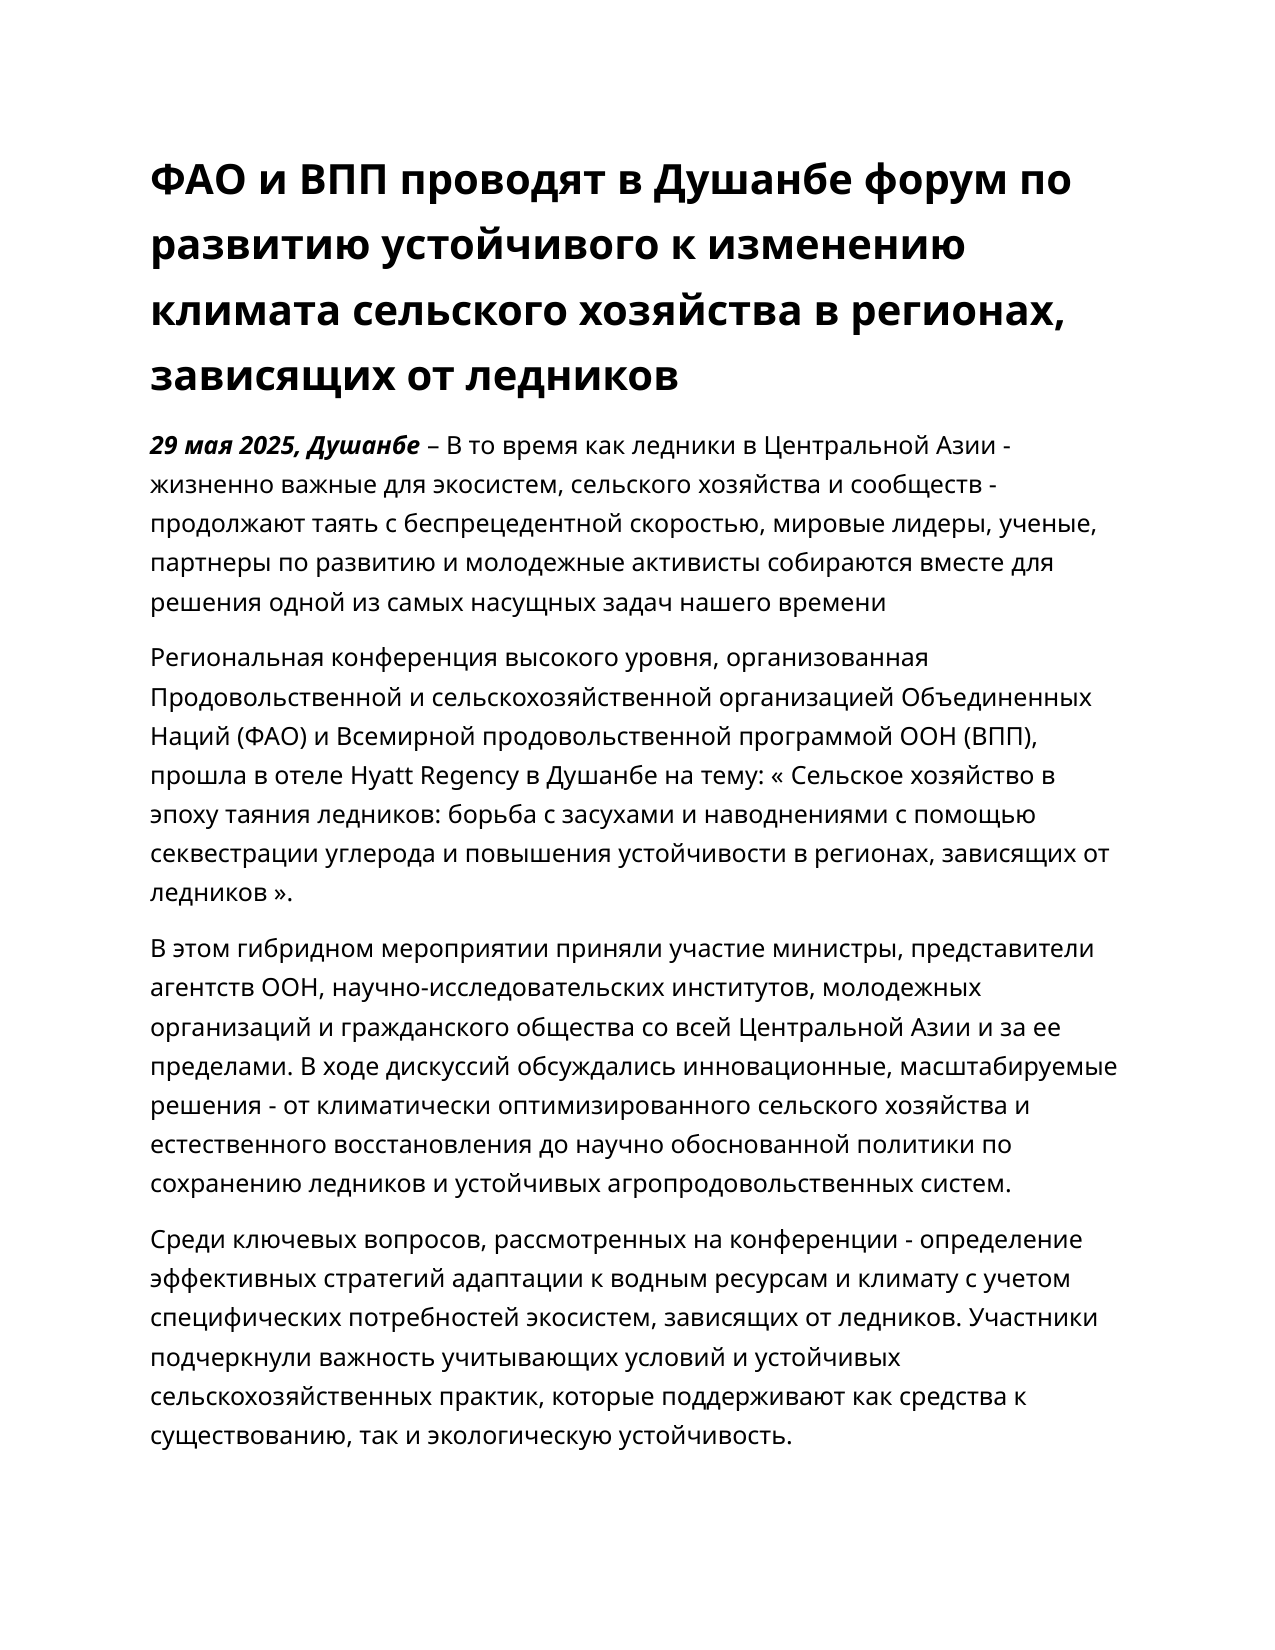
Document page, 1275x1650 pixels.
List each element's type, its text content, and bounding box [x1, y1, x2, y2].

text В этом гибридном мероприятии приняли участие министры, представители агентств ООН, научно-исследовательских институтов, молодежных организаций и гражданского общества со всей Центральной Азии и за ее пределами. В ходе дискуссий обсуждались инновационные, масштабируемые решения - от климатически оптимизированного сельского хозяйства и естественного восстановления до научно обоснованной политики по сохранению ледников и устойчивых агропродовольственных систем. [150, 931, 1125, 1200]
text Среди ключевых вопросов, рассмотренных на конференции - определение эффективных стратегий адаптации к водным ресурсам и климату с учетом специфических потребностей экосистем, зависящих от ледников. Участники подчеркнули важность учитывающих условий и устойчивых сельскохозяйственных практик, которые поддерживают как средства к существованию, так и экологическую устойчивость. [150, 1222, 1125, 1452]
text Региональная конференция высокого уровня, организованная Продовольственной и сельскохозяйственной организацией Объединенных Наций (ФАО) и Всемирной продовольственной программой ООН (ВПП), прошла в отеле Hyatt Regency в Душанбе на тему: « Сельское хозяйство в эпоху таяния ледников: борьба с засухами и наводнениями с помощью секвестрации углерода и повышения устойчивости в регионах, зависящих от ледников ». [150, 640, 1125, 909]
text 29 мая 2025, Душанбе – В то время как ледники в Центральной Азии - жизненно важные для экосистем, сельского хозяйства и сообществ - продолжают таять с беспрецедентной скоростью, мировые лидеры, ученые, партнеры по развитию и молодежные активисты собираются вместе для решения одной из самых насущных задач нашего времени [150, 427, 1125, 618]
text ФАО и ВПП проводят в Душанбе форум по развитию устойчивого к изменению климата сельского хозяйства в регионах, зависящих от ледников [150, 150, 1125, 402]
